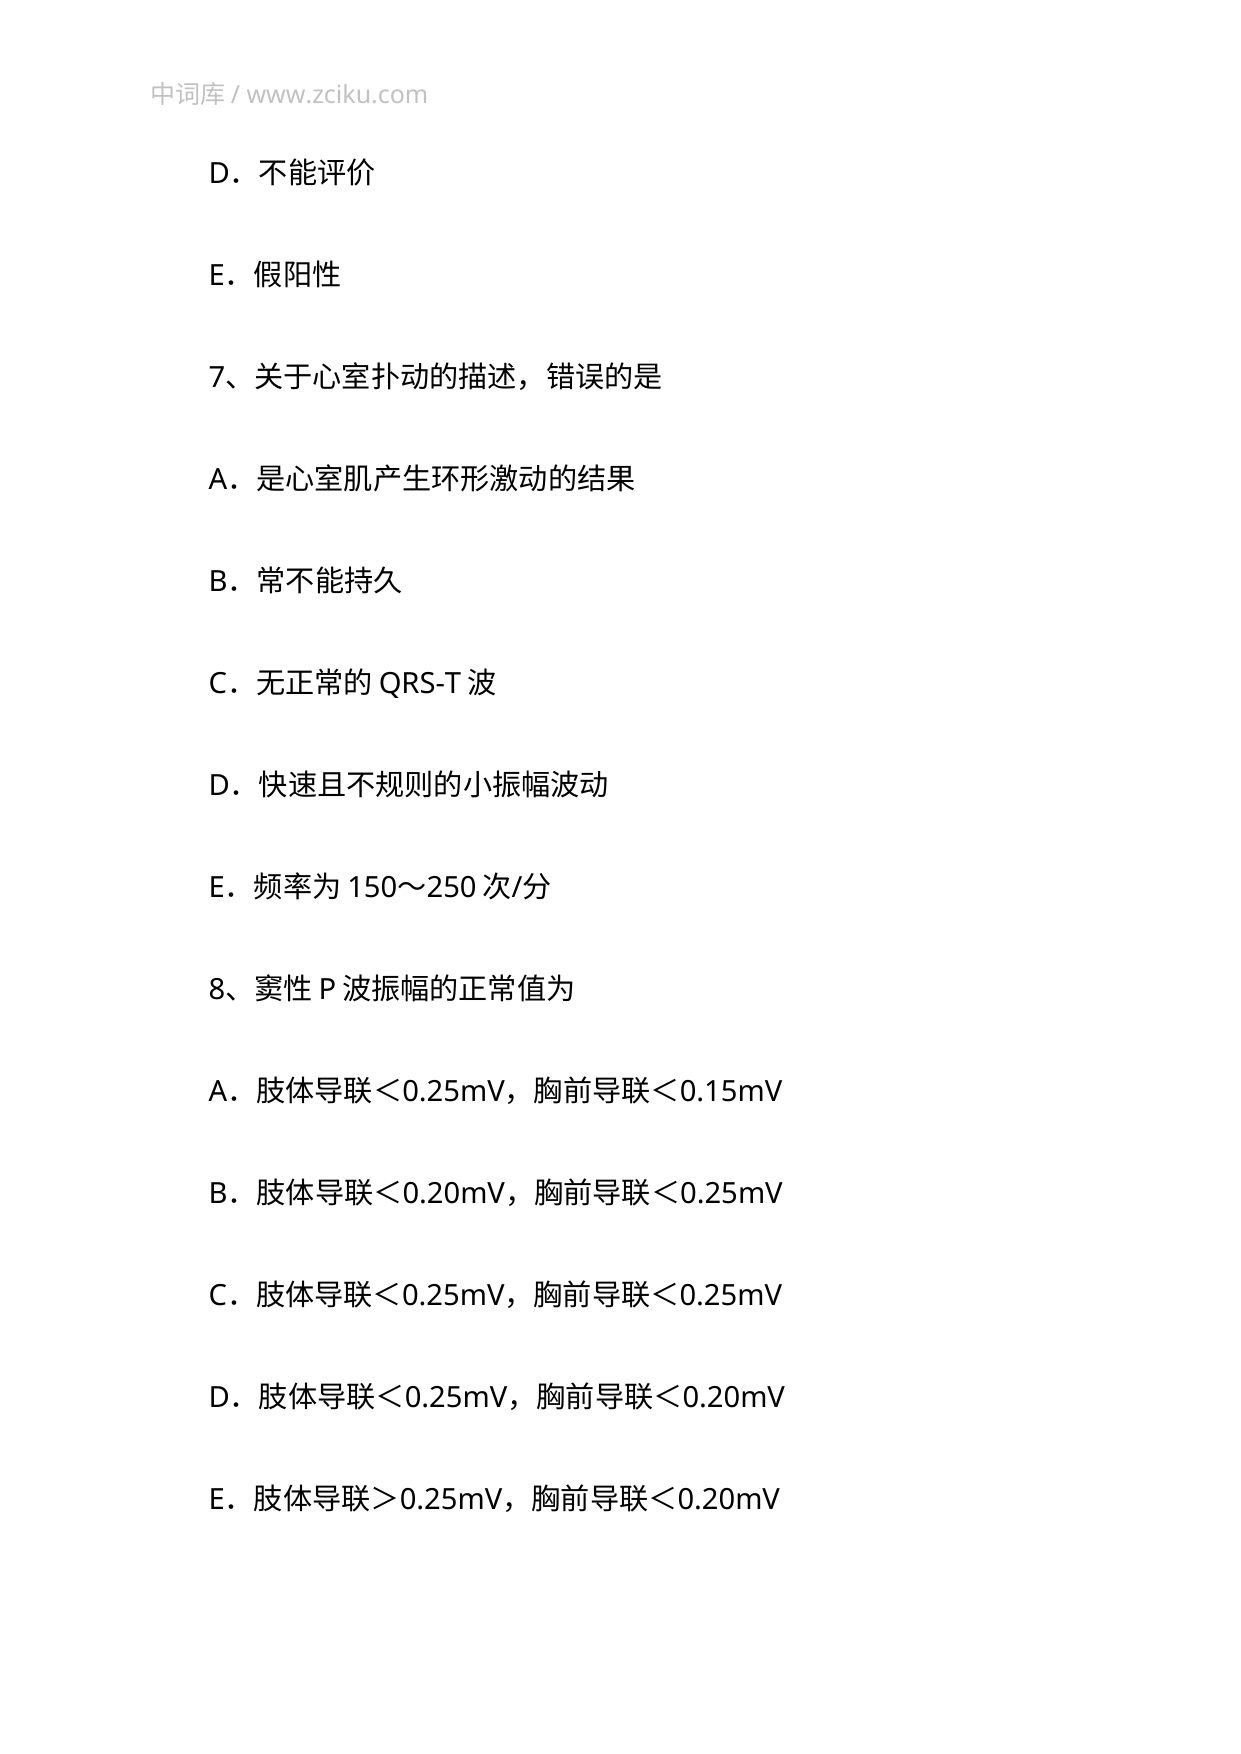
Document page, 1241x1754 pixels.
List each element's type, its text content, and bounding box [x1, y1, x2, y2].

text B．常不能持久 [150, 558, 1090, 600]
text C．肢体导联＜0.25mV，胸前导联＜0.25mV [150, 1272, 1090, 1314]
text D．肢体导联＜0.25mV，胸前导联＜0.20mV [150, 1374, 1090, 1416]
text E．频率为150～250次/分 [150, 864, 1090, 906]
text D．不能评价 [150, 150, 1090, 192]
text C．无正常的QRS-T波 [150, 660, 1090, 702]
text A．肢体导联＜0.25mV，胸前导联＜0.15mV [150, 1068, 1090, 1110]
text E．肢体导联＞0.25mV，胸前导联＜0.20mV [150, 1476, 1090, 1518]
text E．假阳性 [150, 252, 1090, 294]
text B．肢体导联＜0.20mV，胸前导联＜0.25mV [150, 1170, 1090, 1212]
text D．快速且不规则的小振幅波动 [150, 762, 1090, 804]
text 8、窦性P波振幅的正常值为 [150, 966, 1090, 1008]
text A．是心室肌产生环形激动的结果 [150, 456, 1090, 498]
text 7、关于心室扑动的描述，错误的是 [150, 354, 1090, 396]
